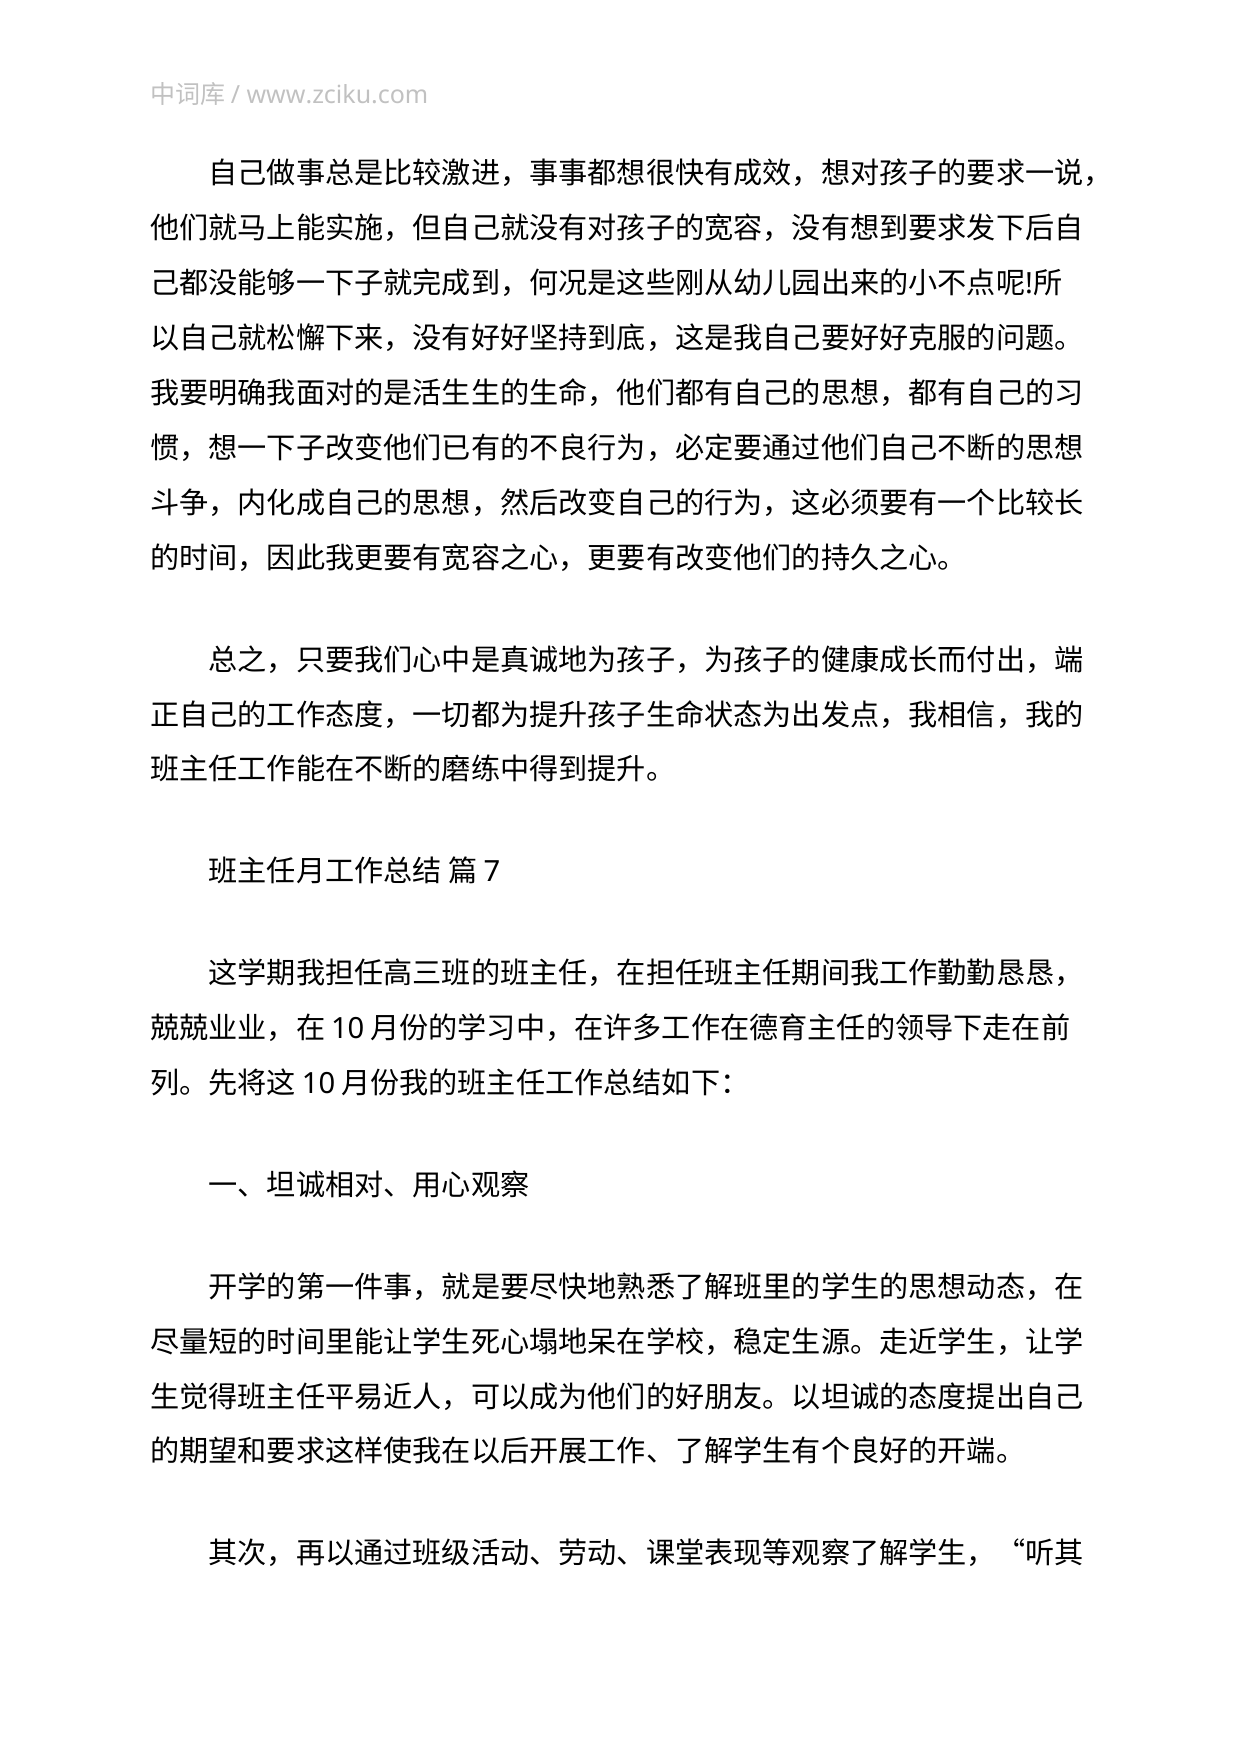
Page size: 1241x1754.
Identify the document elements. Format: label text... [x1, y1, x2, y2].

text 这学期我担任高三班的班主任，在担任班主任期间我工作勤勤恳恳，兢兢业业，在10月份的学习中，在许多工作在德育主任的领导下走在前列。先将这10月份我的班主任工作总结如下： [150, 950, 1090, 1102]
text 自己做事总是比较激进，事事都想很快有成效，想对孩子的要求一说，他们就马上能实施，但自己就没有对孩子的宽容，没有想到要求发下后自己都没能够一下子就完成到，何况是这些刚从幼儿园出来的小不点呢!所以自己就松懈下来，没有好好坚持到底，这是我自己要好好克服的问题。我要明确我面对的是活生生的生命，他们都有自己的思想，都有自己的习惯，想一下子改变他们已有的不良行为，必定要通过他们自己不断的思想斗争，内化成自己的思想，然后改变自己的行为，这必须要有一个比较长的时间，因此我更要有宽容之心，更要有改变他们的持久之心。 [150, 150, 1090, 577]
text 总之，只要我们心中是真诚地为孩子，为孩子的健康成长而付出，端正自己的工作态度，一切都为提升孩子生命状态为出发点，我相信，我的班主任工作能在不断的磨练中得到提升。 [150, 636, 1090, 788]
text 开学的第一件事，就是要尽快地熟悉了解班里的学生的思想动态，在尽量短的时间里能让学生死心塌地呆在学校，稳定生源。走近学生，让学生觉得班主任平易近人，可以成为他们的好朋友。以坦诚的态度提出自己的期望和要求这样使我在以后开展工作、了解学生有个良好的开端。 [150, 1263, 1090, 1470]
text 班主任月工作总结 篇7 [150, 848, 1090, 890]
text 一、坦诚相对、用心观察 [150, 1162, 1090, 1204]
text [150, 1530, 1090, 1572]
